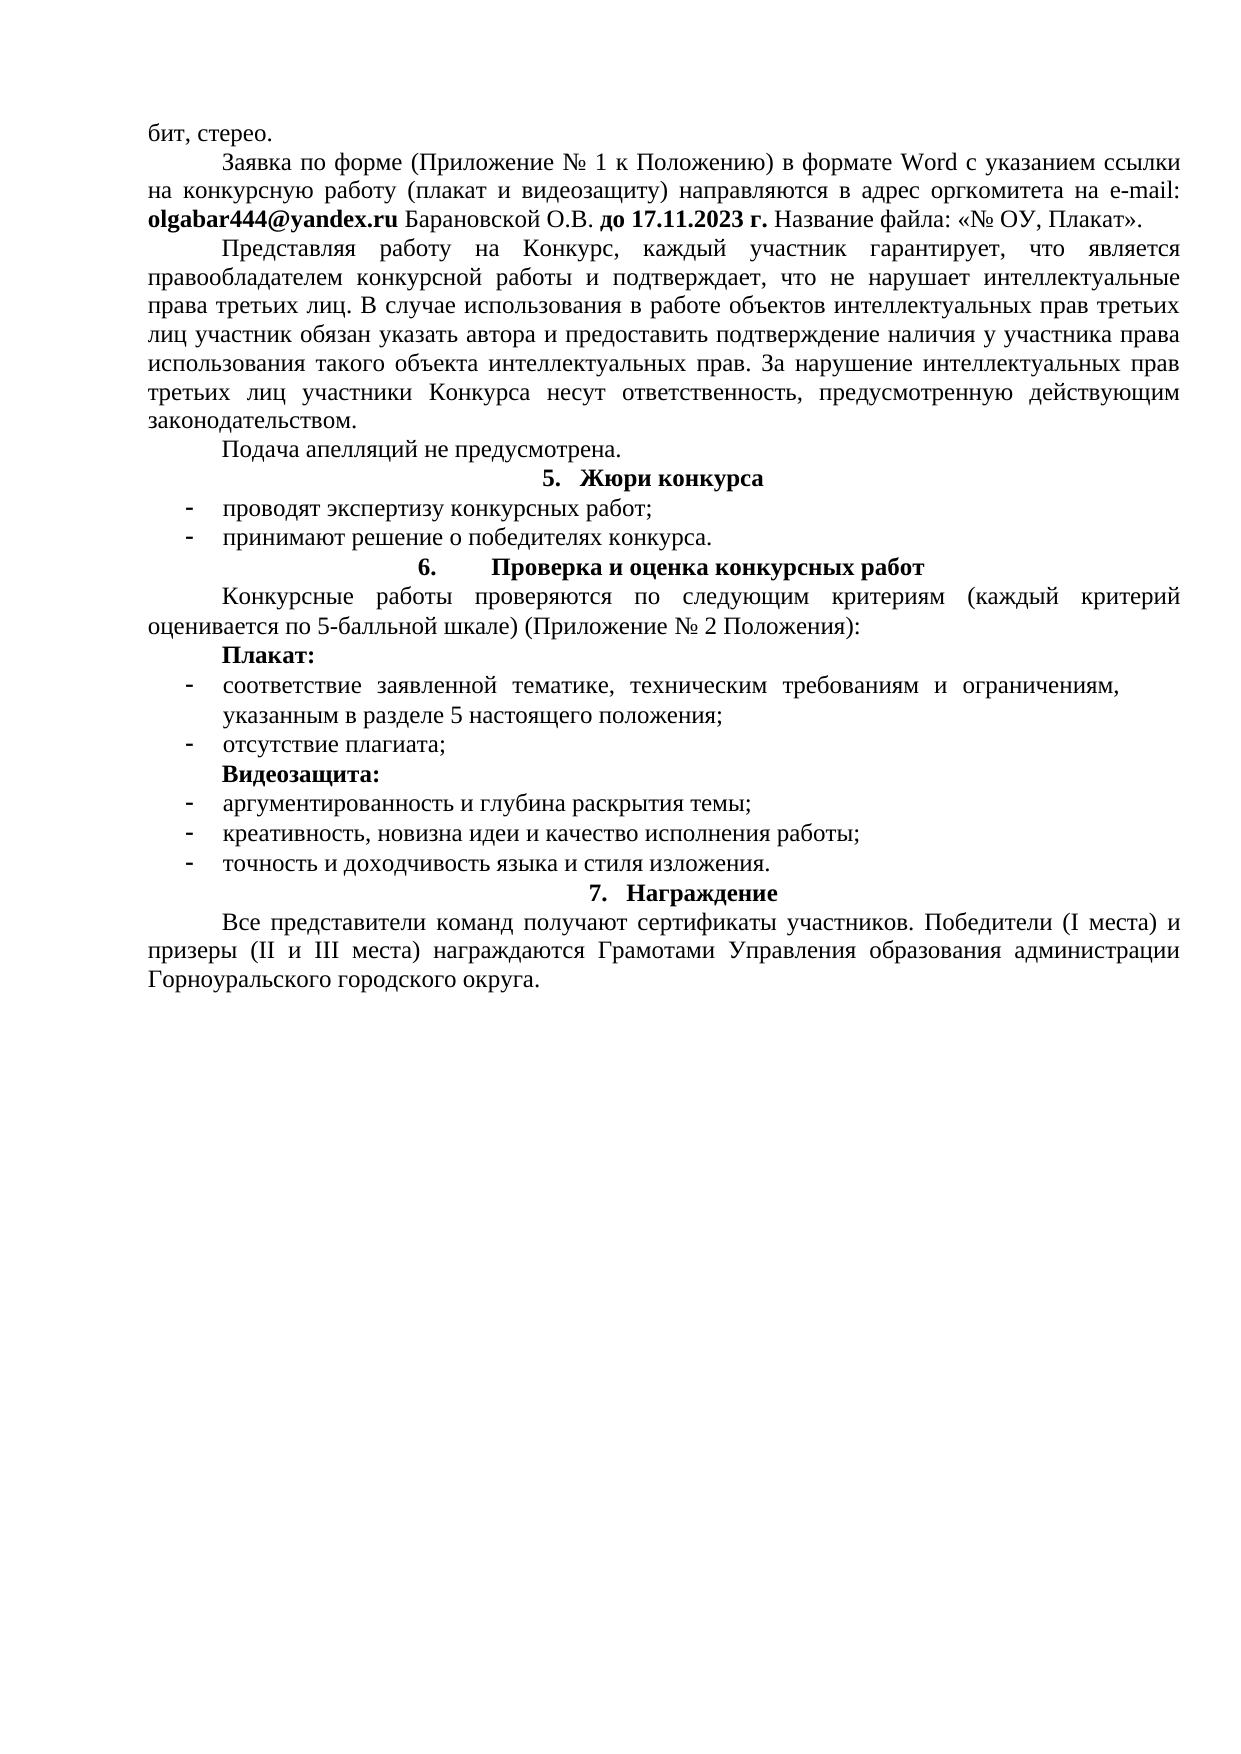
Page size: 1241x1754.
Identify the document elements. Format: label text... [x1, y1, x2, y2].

text Заявка по форме (Приложение № 1 к Положению) в формате Word с указанием ссылки на конкурсную работу (плакат и видеозащиту) направляются в адрес оргкомитета на e-mail: olgabar444@yandex.ru Барановской О.В. до 17.11.2023 г. Название файла: «№ ОУ, Плакат». [148, 147, 1181, 233]
list Награждение [185, 878, 1181, 907]
list Проверка и оценка конкурсных работ [148, 552, 1121, 581]
list соответствие заявленной тематике, техническим требованиям и ограничениям, указанным в разделе 5 настоящего положения; [185, 670, 1121, 728]
text Представляя работу на Конкурс, каждый участник гарантирует, что является правообладателем конкурсной работы и подтверждает, что не нарушает интеллектуальные права третьих лиц. В случае использования в работе объектов интеллектуальных прав третьих лиц участник обязан указать автора и предоставить подтверждение наличия у участника права использования такого объекта интеллектуальных прав. За нарушение интеллектуальных прав третьих лиц участники Конкурса несут ответственность, предусмотренную действующим законодательством. [148, 233, 1181, 434]
list Конкурсные работы проверяются по следующим критериям (каждый критерий оценивается по 5-балльной шкале) (Приложение № 2 Положения): [148, 581, 1181, 640]
list аргументированность и глубина раскрытия темы; [185, 788, 1121, 817]
text Все представители команд получают сертификаты участников. Победители (I места) и призеры (II и III места) награждаются Грамотами Управления образования администрации Горноуральского городского округа. [148, 907, 1181, 993]
list креативность, новизна идеи и качество исполнения работы; [185, 818, 1121, 847]
list точность и доходчивость языка и стиля изложения. [185, 848, 1121, 876]
list отсутствие плагиата; [185, 729, 1121, 758]
text Подача апелляций не предусмотрена. [148, 434, 1181, 463]
list Видеозащита: [148, 759, 1121, 788]
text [148, 118, 1181, 147]
list проводят экспертизу конкурсных работ; [185, 493, 1121, 521]
list принимают решение о победителях конкурса. [185, 522, 1121, 551]
list Жюри конкурса [185, 463, 1121, 492]
list Плакат: [148, 641, 1121, 669]
